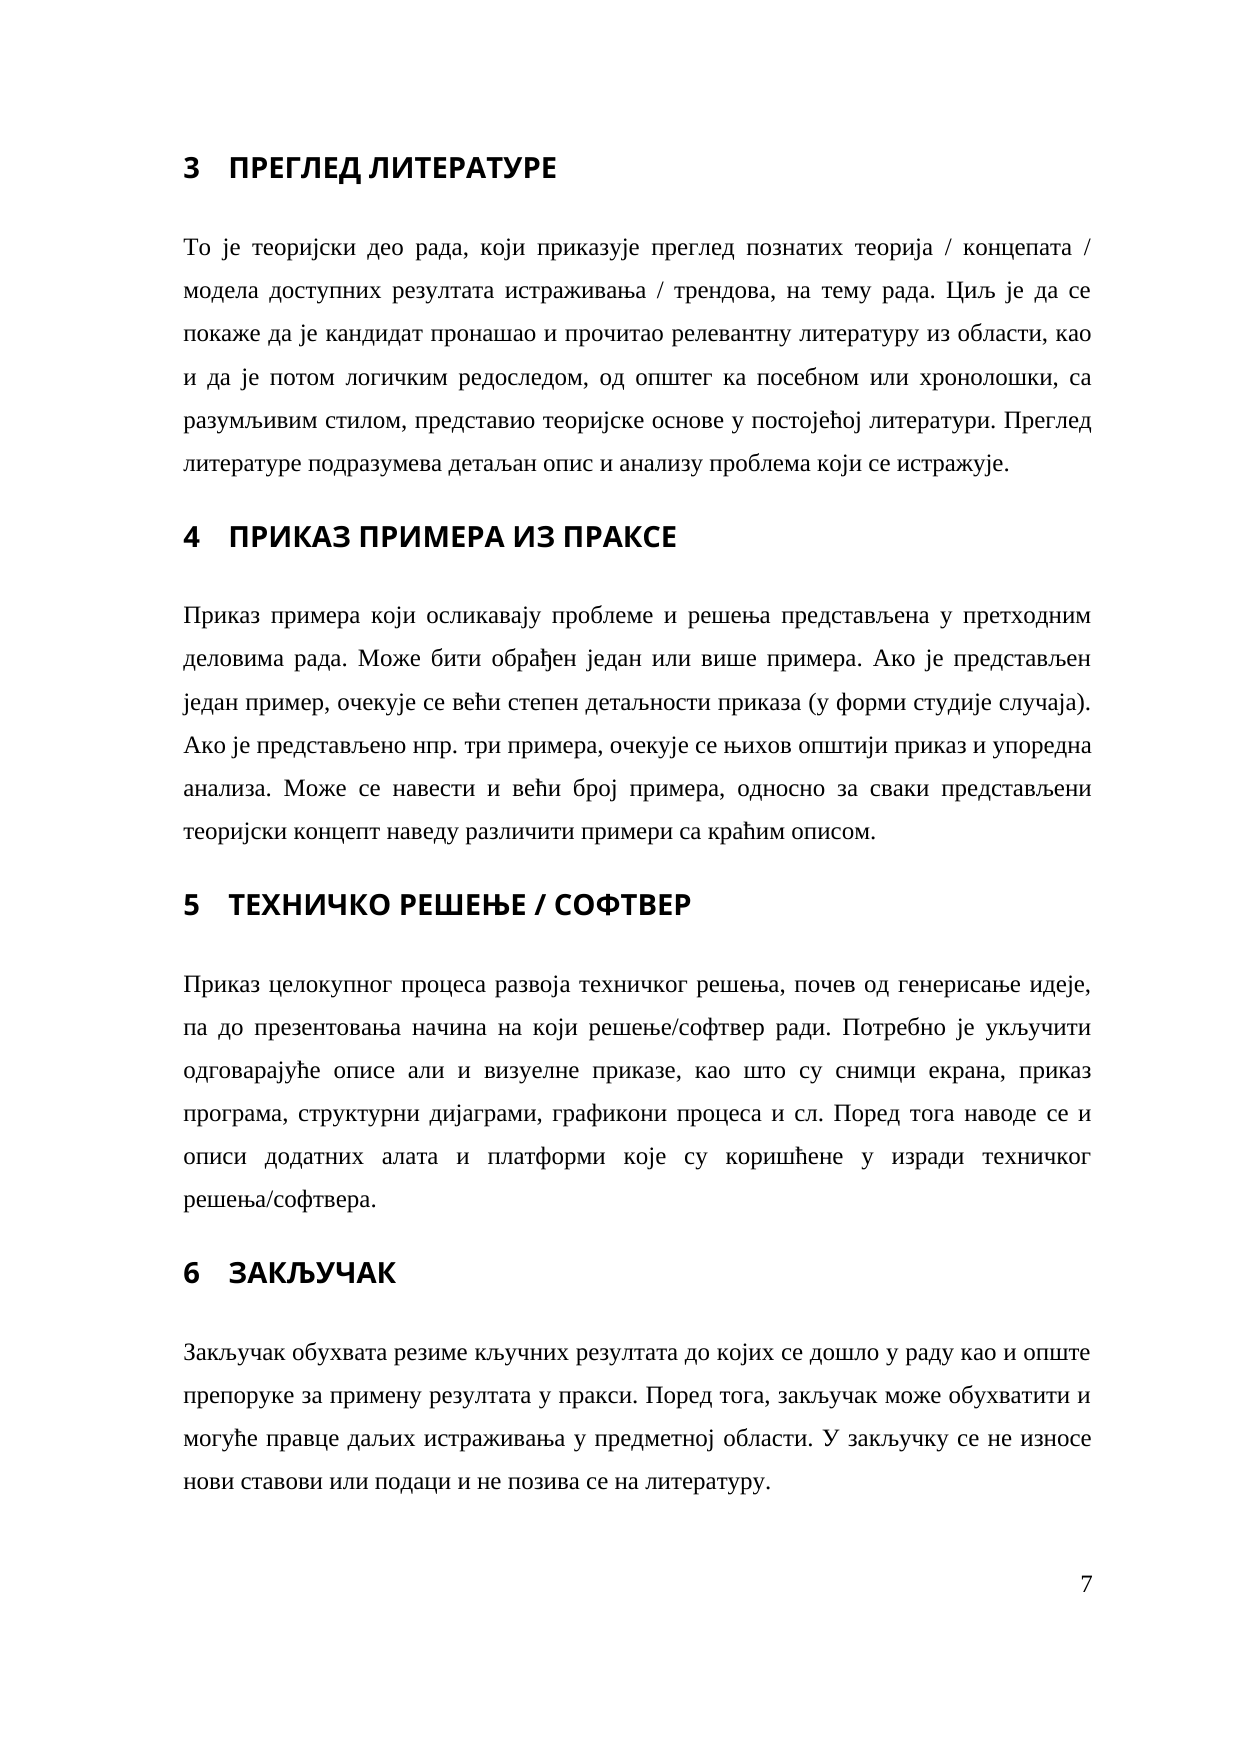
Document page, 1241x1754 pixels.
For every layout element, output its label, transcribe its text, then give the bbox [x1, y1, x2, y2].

subtitle Закључак [183, 1252, 1092, 1292]
